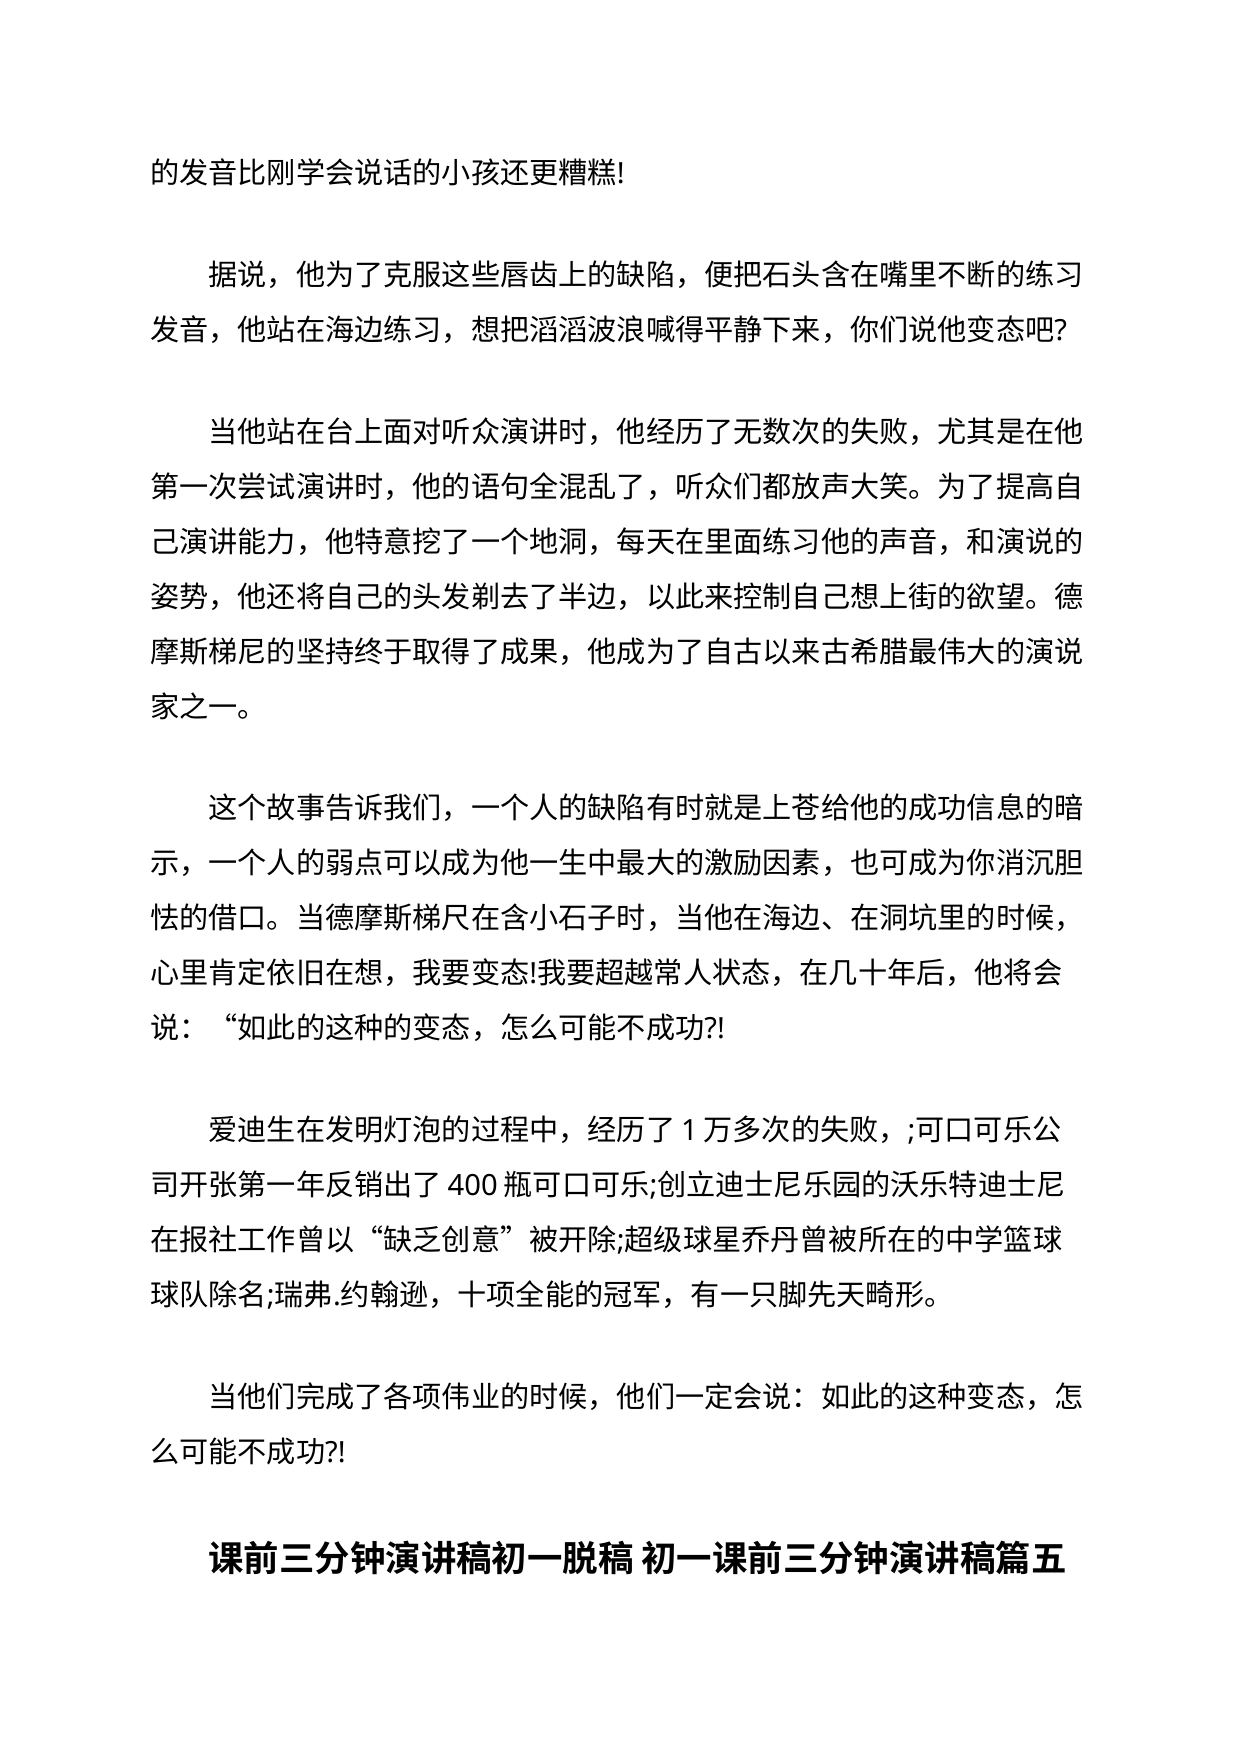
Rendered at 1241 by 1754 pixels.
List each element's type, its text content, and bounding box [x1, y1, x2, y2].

text 当他站在台上面对听众演讲时，他经历了无数次的失败，尤其是在他第一次尝试演讲时，他的语句全混乱了，听众们都放声大笑。为了提高自己演讲能力，他特意挖了一个地洞，每天在里面练习他的声音，和演说的姿势，他还将自己的头发剃去了半边，以此来控制自己想上街的欲望。德摩斯梯尼的坚持终于取得了成果，他成为了自古以来古希腊最伟大的演说家之一。 [150, 409, 1090, 726]
text 据说，他为了克服这些唇齿上的缺陷，便把石头含在嘴里不断的练习发音，他站在海边练习，想把滔滔波浪喊得平静下来，你们说他变态吧? [150, 252, 1090, 349]
text 这个故事告诉我们，一个人的缺陷有时就是上苍给他的成功信息的暗示，一个人的弱点可以成为他一生中最大的激励因素，也可成为你消沉胆怯的借口。当德摩斯梯尺在含小石子时，当他在海边、在洞坑里的时候，心里肯定依旧在想，我要变态!我要超越常人状态，在几十年后，他将会说：“如此的这种的变态，怎么可能不成功?! [150, 785, 1090, 1047]
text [150, 150, 1090, 192]
text 课前三分钟演讲稿初一脱稿 初一课前三分钟演讲稿篇五 [150, 1531, 1090, 1582]
text 当他们完成了各项伟业的时候，他们一定会说：如此的这种变态，怎么可能不成功?! [150, 1374, 1090, 1471]
text 爱迪生在发明灯泡的过程中，经历了1万多次的失败，;可口可乐公司开张第一年反销出了400瓶可口可乐;创立迪士尼乐园的沃乐特迪士尼在报社工作曾以“缺乏创意”被开除;超级球星乔丹曾被所在的中学篮球球队除名;瑞弗.约翰逊，十项全能的冠军，有一只脚先天畸形。 [150, 1107, 1090, 1314]
